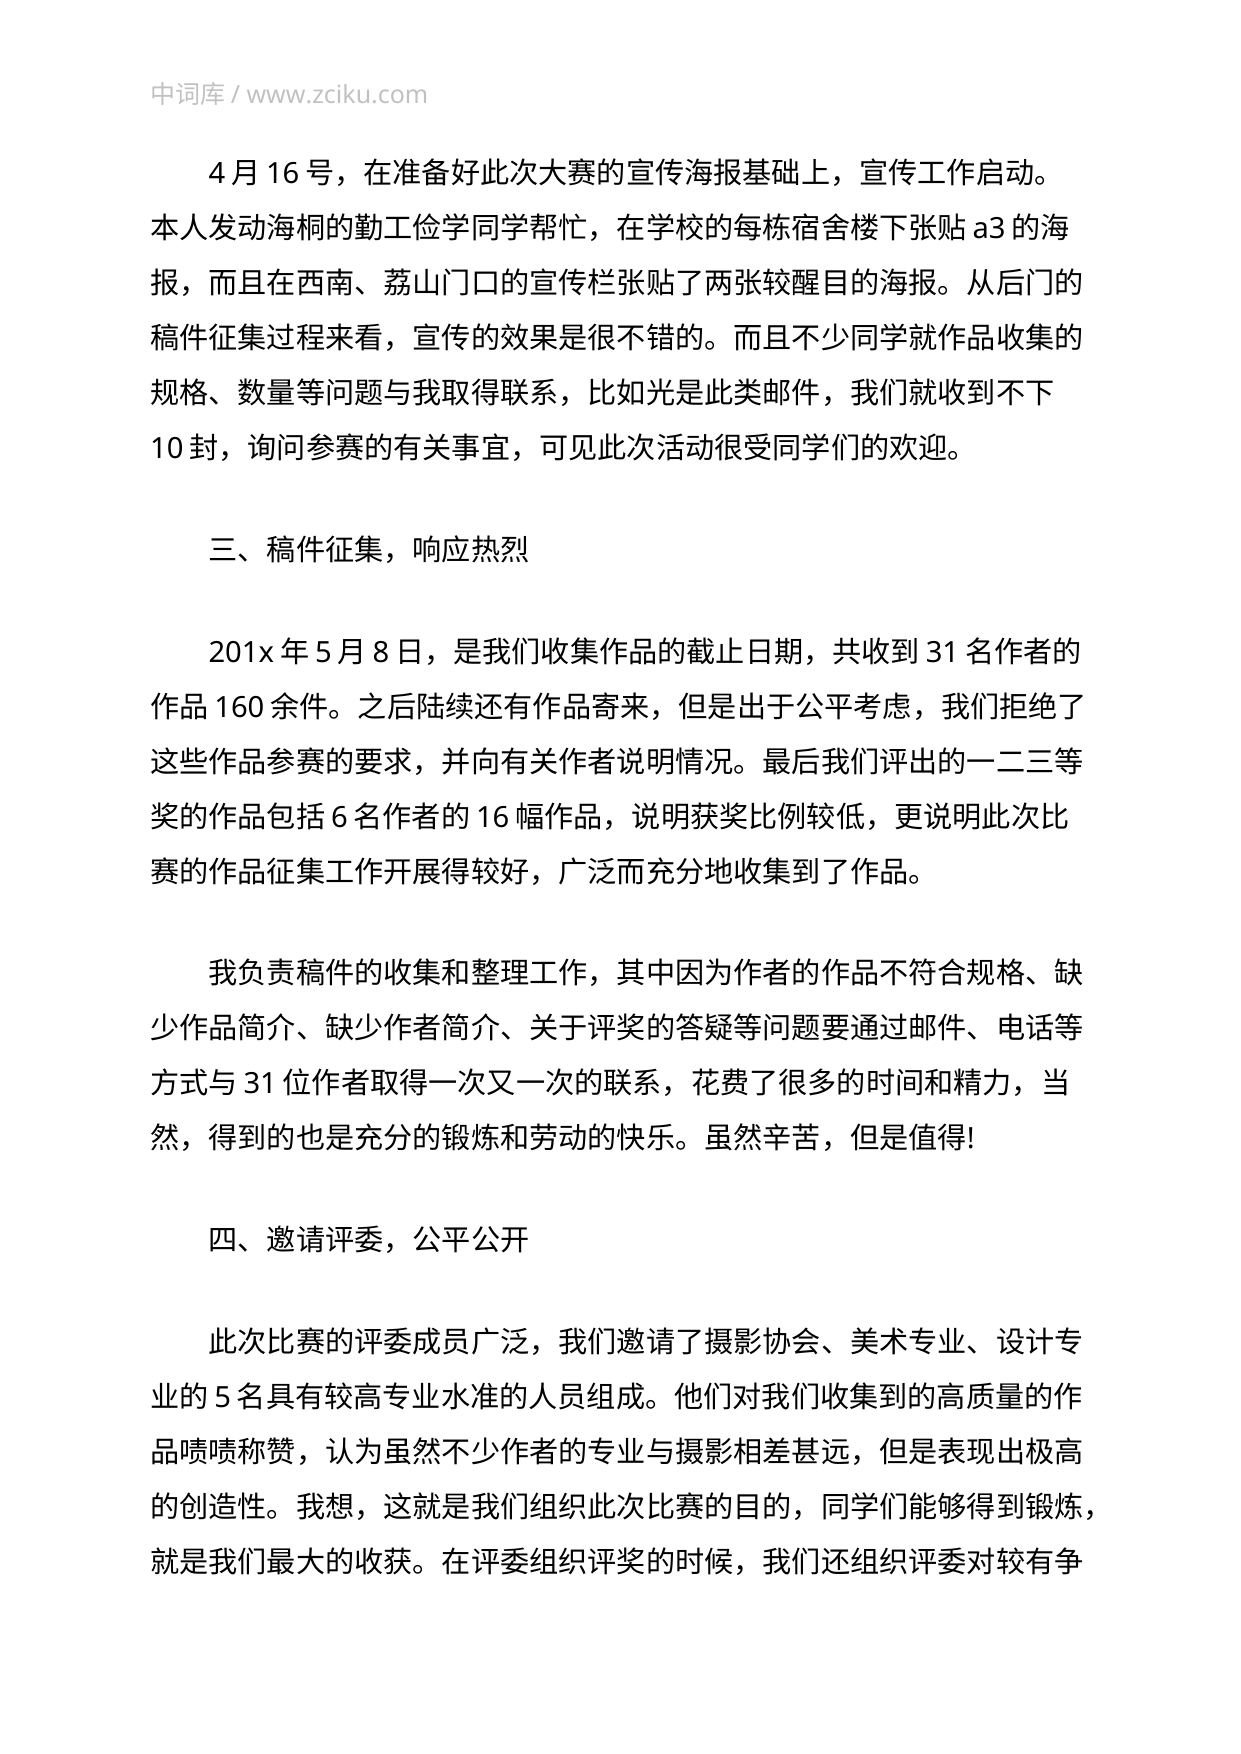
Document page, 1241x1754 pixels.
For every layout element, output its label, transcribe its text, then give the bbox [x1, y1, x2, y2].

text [150, 1319, 1090, 1581]
text 三、稿件征集，响应热烈 [150, 527, 1090, 569]
text 201x年5月8日，是我们收集作品的截止日期，共收到31名作者的作品160余件。之后陆续还有作品寄来，但是出于公平考虑，我们拒绝了这些作品参赛的要求，并向有关作者说明情况。最后我们评出的一二三等奖的作品包括6名作者的16幅作品，说明获奖比例较低，更说明此次比赛的作品征集工作开展得较好，广泛而充分地收集到了作品。 [150, 628, 1090, 891]
text 四、邀请评委，公平公开 [150, 1217, 1090, 1259]
text 我负责稿件的收集和整理工作，其中因为作者的作品不符合规格、缺少作品简介、缺少作者简介、关于评奖的答疑等问题要通过邮件、电话等方式与31位作者取得一次又一次的联系，花费了很多的时间和精力，当然，得到的也是充分的锻炼和劳动的快乐。虽然辛苦，但是值得! [150, 950, 1090, 1157]
text 4月16号，在准备好此次大赛的宣传海报基础上，宣传工作启动。本人发动海桐的勤工俭学同学帮忙，在学校的每栋宿舍楼下张贴a3的海报，而且在西南、荔山门口的宣传栏张贴了两张较醒目的海报。从后门的稿件征集过程来看，宣传的效果是很不错的。而且不少同学就作品收集的规格、数量等问题与我取得联系，比如光是此类邮件，我们就收到不下10封，询问参赛的有关事宜，可见此次活动很受同学们的欢迎。 [150, 150, 1090, 467]
